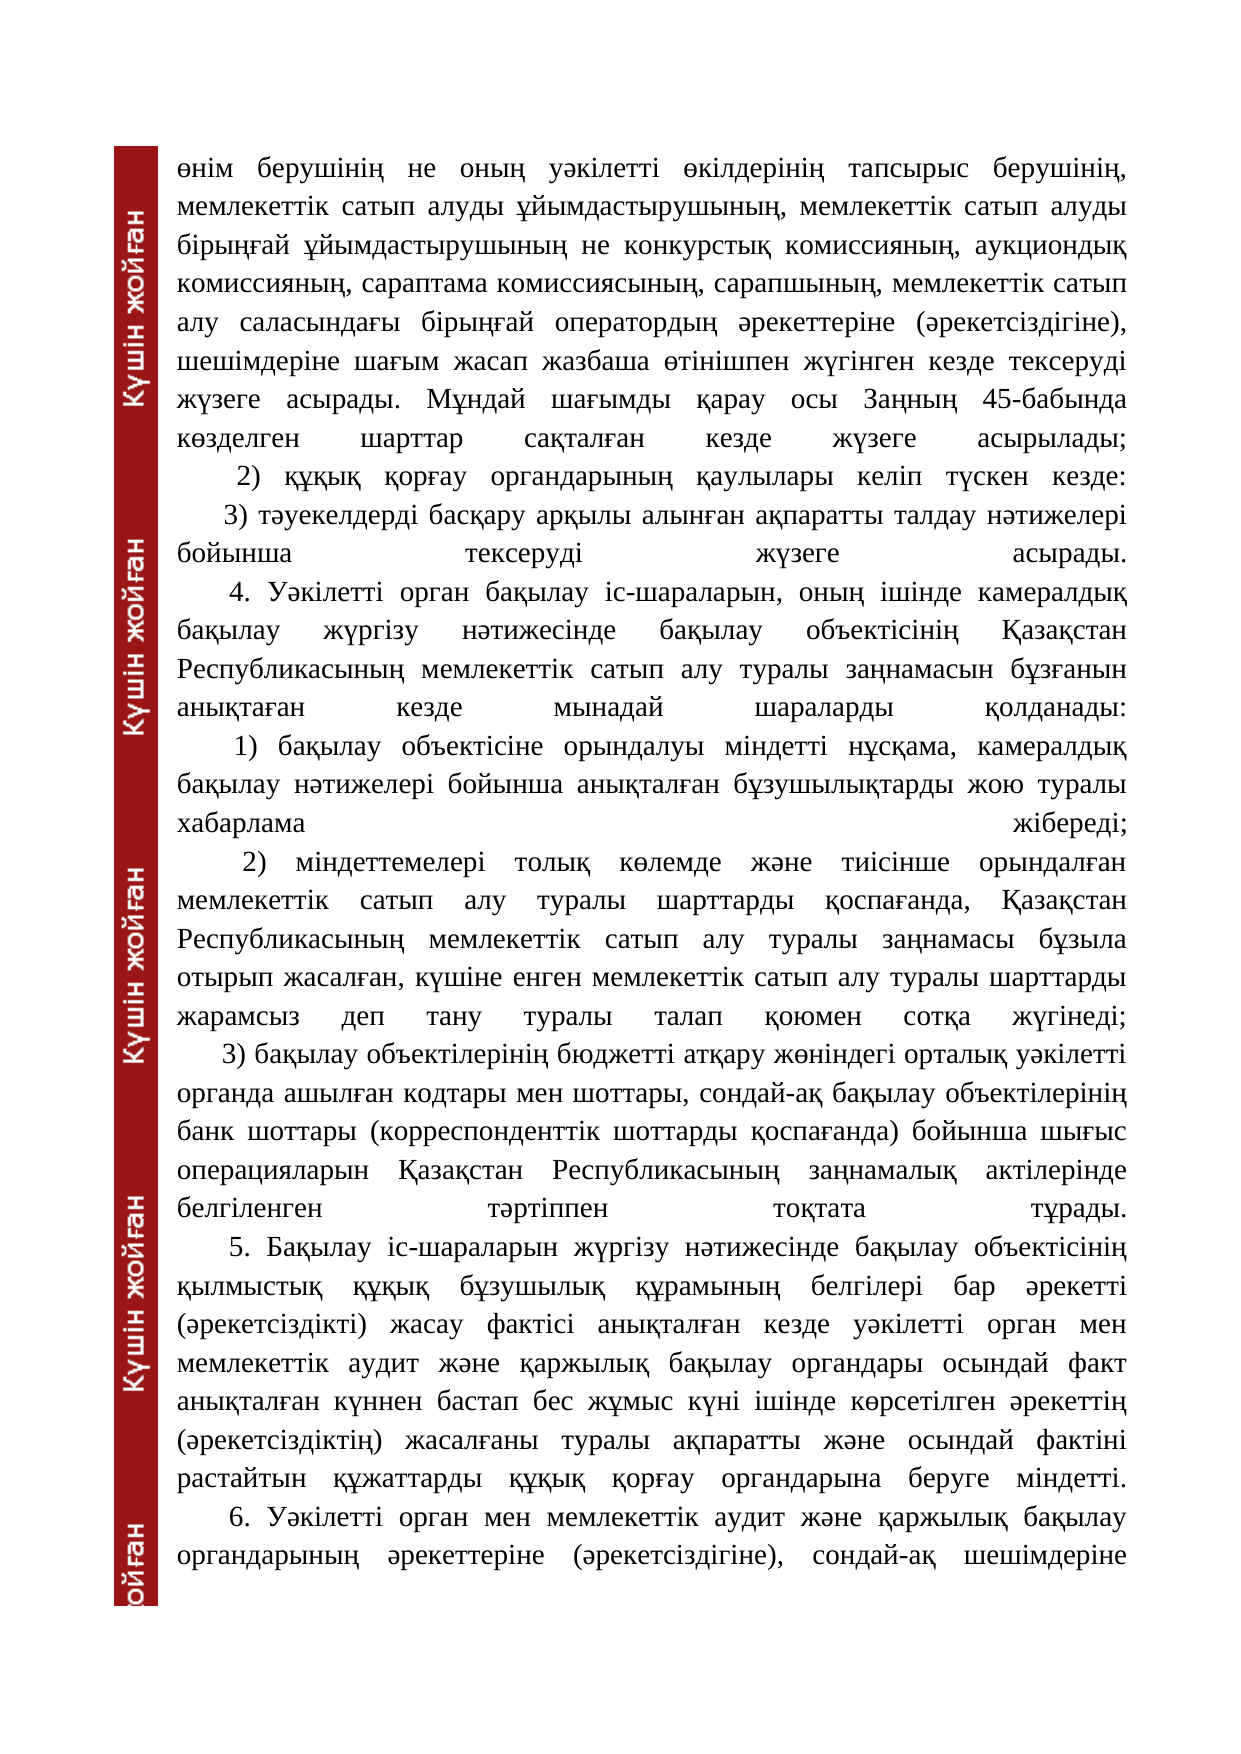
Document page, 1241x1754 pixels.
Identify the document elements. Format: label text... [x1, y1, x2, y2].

picture [114, 1571, 158, 1606]
picture [114, 146, 158, 150]
